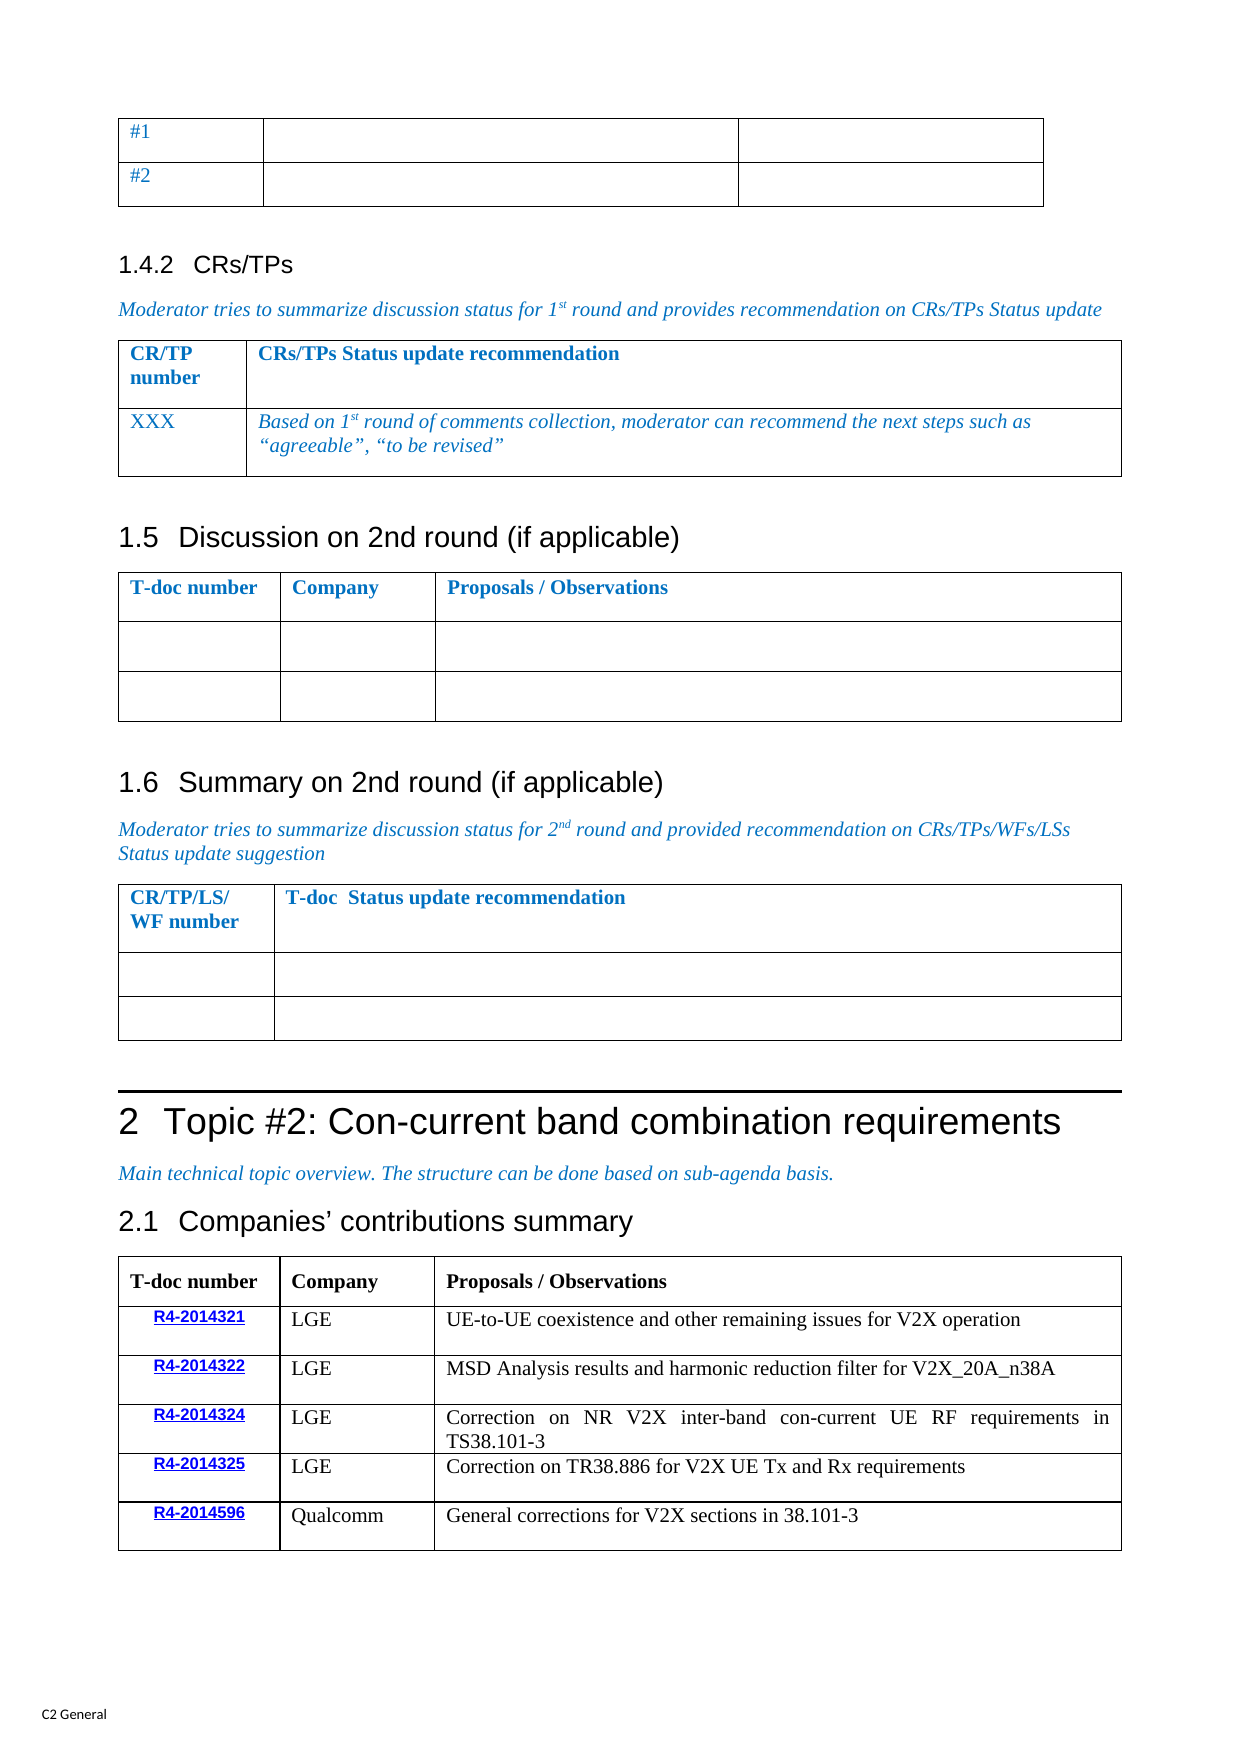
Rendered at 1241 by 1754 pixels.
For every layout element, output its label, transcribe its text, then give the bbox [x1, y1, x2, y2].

table_cell [275, 953, 1121, 996]
table_cell [436, 672, 1121, 721]
table_cell Based on 1st round of comments collection, moderator can recommend the next steps such as “agreeable”, “to be revised” [247, 409, 1121, 476]
text Main technical topic overview. The structure can be done based on sub-agenda basis. [118, 1161, 1122, 1185]
table_cell R4-2014596 [119, 1503, 279, 1550]
table_cell R4-2014322 [119, 1356, 279, 1403]
table_cell MSD Analysis results and harmonic reduction filter for V2X_20A_n38A [435, 1356, 1121, 1403]
table_header T-doc number [119, 1257, 279, 1306]
table_cell #2 [119, 163, 263, 206]
table_cell [739, 163, 1043, 206]
table_header Company [281, 1257, 434, 1306]
table_cell #1 [119, 119, 263, 162]
table_cell R4-2014325 [119, 1454, 279, 1501]
table_cell [739, 119, 1043, 162]
table_cell [264, 119, 738, 162]
table_cell R4-2014321 [119, 1307, 279, 1355]
table_cell Qualcomm [281, 1503, 434, 1550]
table_cell LGE [281, 1405, 434, 1453]
table_cell General corrections for V2X sections in 38.101-3 [435, 1503, 1121, 1550]
subtitle CRs/TPs [118, 249, 1122, 278]
table_header Proposals / Observations [435, 1257, 1121, 1306]
table_cell XXX [119, 409, 246, 476]
table_cell [119, 622, 280, 671]
table_header CR/TP/LS/WF number [119, 885, 274, 952]
table_cell [119, 953, 274, 996]
table_header T-doc Status update recommendation [275, 885, 1121, 952]
table_cell Correction on NR V2X inter-band con-current UE RF requirements in TS38.101-3 [435, 1405, 1121, 1453]
table_cell [264, 163, 738, 206]
table_cell LGE [281, 1454, 434, 1501]
table_header T-doc number [119, 573, 280, 621]
table_cell LGE [281, 1356, 434, 1403]
subtitle Summary on 2nd round (if applicable) [118, 765, 1122, 798]
subtitle Topic #2: Con-current band combination requirements [118, 1093, 1122, 1142]
table_cell Correction on TR38.886 for V2X UE Tx and Rx requirements [435, 1454, 1121, 1501]
table_cell R4-2014324 [119, 1405, 279, 1453]
table_cell [119, 997, 274, 1039]
table_cell LGE [281, 1307, 434, 1355]
table_header CRs/TPs Status update recommendation [247, 341, 1121, 408]
subtitle Discussion on 2nd round (if applicable) [118, 519, 1122, 553]
table_header CR/TP number [119, 341, 246, 408]
text Moderator tries to summarize discussion status for 1st round and provides recommendation on CRs/TPs Status update [118, 297, 1122, 321]
table_cell [275, 997, 1121, 1039]
text Moderator tries to summarize discussion status for 2nd round and provided recommendation on CRs/TPs/WFs/LSs Status update suggestion [118, 817, 1122, 865]
table_header Company [281, 573, 435, 621]
subtitle Companies’ contributions summary [118, 1204, 1122, 1237]
table_cell [436, 622, 1121, 671]
table_header Proposals / Observations [436, 573, 1121, 621]
table_cell [281, 672, 435, 721]
table_cell [119, 672, 280, 721]
table_cell [281, 622, 435, 671]
table_cell UE-to-UE coexistence and other remaining issues for V2X operation [435, 1307, 1121, 1355]
